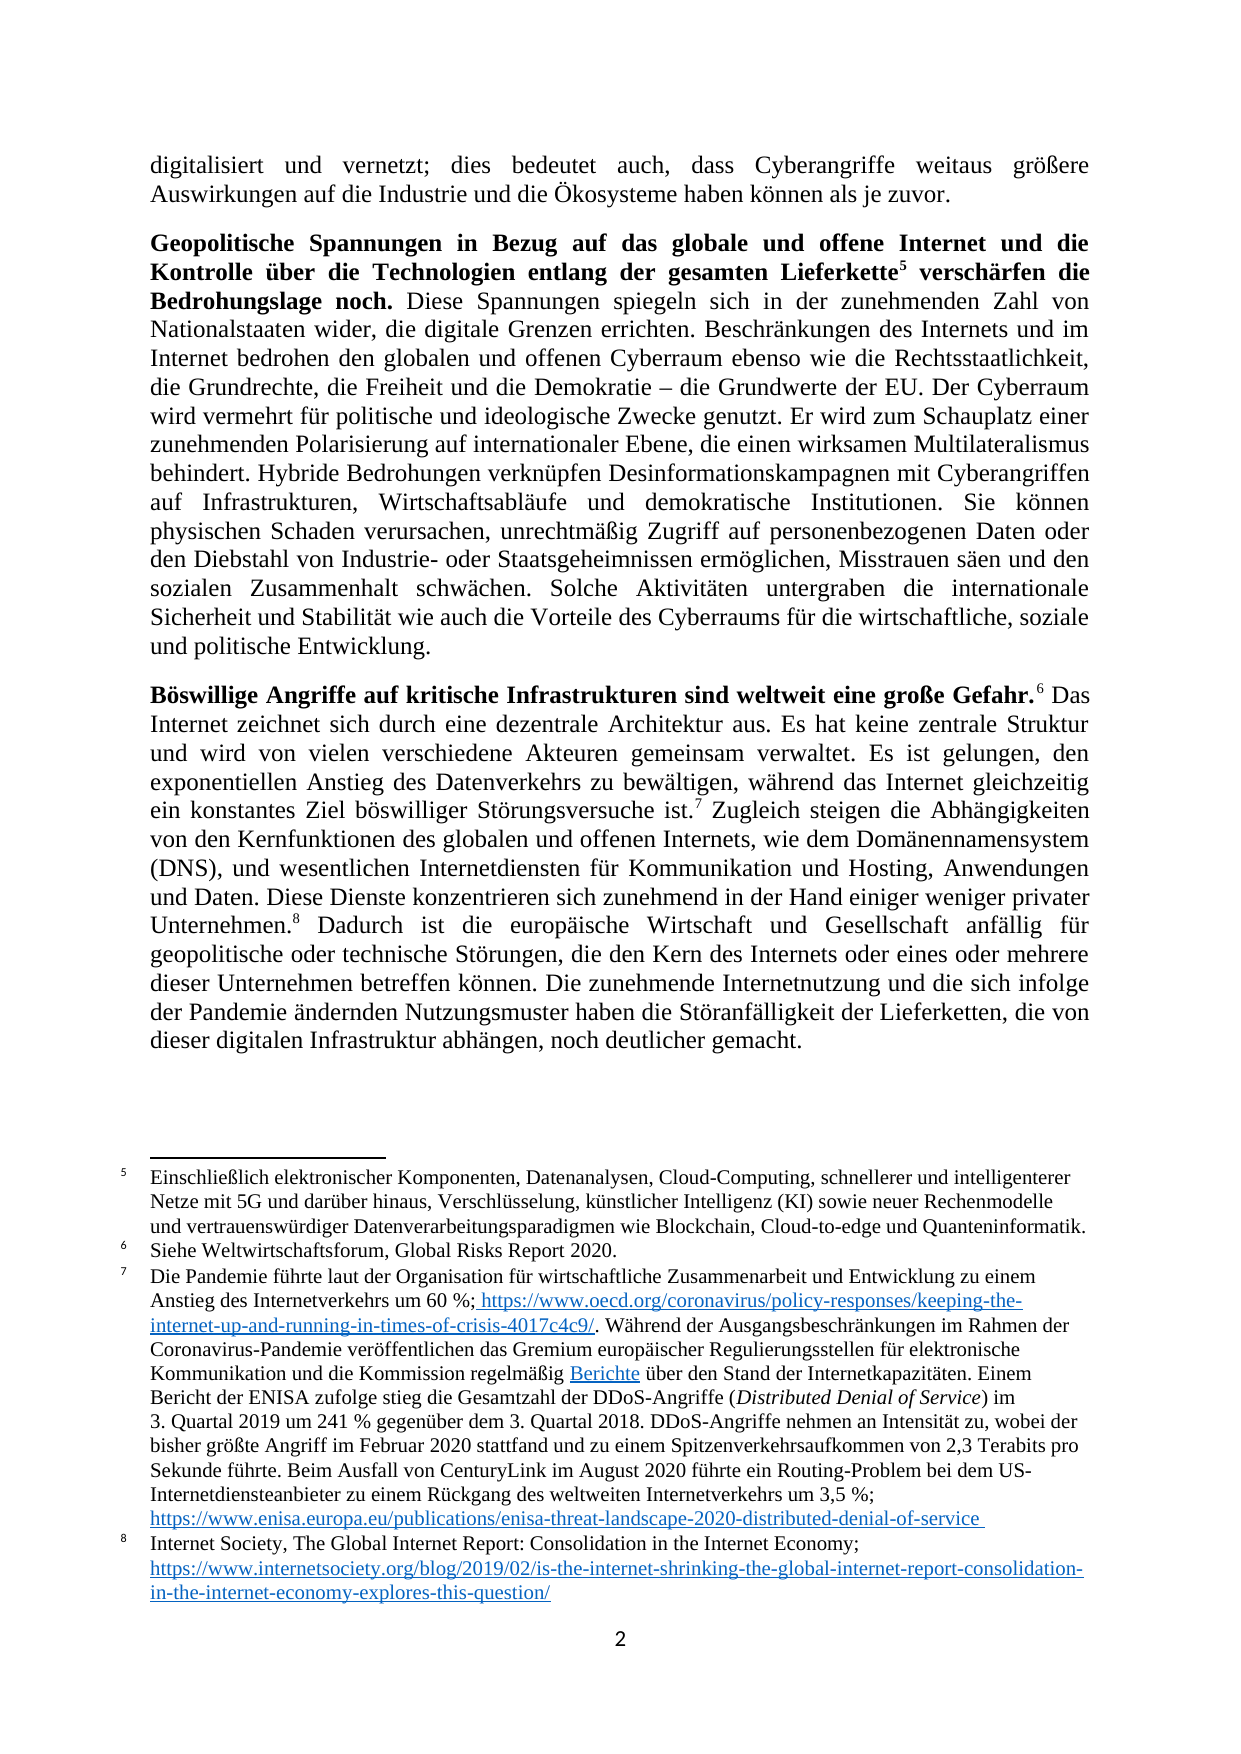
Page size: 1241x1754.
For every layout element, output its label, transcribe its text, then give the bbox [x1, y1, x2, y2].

text Geopolitische Spannungen in Bezug auf das globale und offene Internet und die Kontrolle über die Technologien entlang der gesamten Lieferkette verschärfen die Bedrohungslage noch. Diese Spannungen spiegeln sich in der zunehmenden Zahl von Nationalstaaten wider, die digitale Grenzen errichten. Beschränkungen des Internets und im Internet bedrohen den globalen und offenen Cyberraum ebenso wie die Rechtsstaatlichkeit, die Grundrechte, die Freiheit und die Demokratie – die Grundwerte der EU. Der Cyberraum wird vermehrt für politische und ideologische Zwecke genutzt. Er wird zum Schauplatz einer zunehmenden Polarisierung auf internationaler Ebene, die einen wirksamen Multilateralismus behindert. Hybride Bedrohungen verknüpfen Desinformationskampagnen mit Cyberangriffen auf Infrastrukturen, Wirtschaftsabläufe und demokratische Institutionen. Sie können physischen Schaden verursachen, unrechtmäßig Zugriff auf personenbezogenen Daten oder den Diebstahl von Industrie- oder Staatsgeheimnissen ermöglichen, Misstrauen säen und den sozialen Zusammenhalt schwächen. Solche Aktivitäten untergraben die internationale Sicherheit und Stabilität wie auch die Vorteile des Cyberraums für die wirtschaftliche, soziale und politische Entwicklung. [150, 228, 1090, 659]
text Böswillige Angriffe auf kritische Infrastrukturen sind weltweit eine große Gefahr. Das Internet zeichnet sich durch eine dezentrale Architektur aus. Es hat keine zentrale Struktur und wird von vielen verschiedene Akteuren gemeinsam verwaltet. Es ist gelungen, den exponentiellen Anstieg des Datenverkehrs zu bewältigen, während das Internet gleichzeitig ein konstantes Ziel böswilliger Störungsversuche ist. Zugleich steigen die Abhängigkeiten von den Kernfunktionen des globalen und offenen Internets, wie dem Domänennamensystem (DNS), und wesentlichen Internetdiensten für Kommunikation und Hosting, Anwendungen und Daten. Diese Dienste konzentrieren sich zunehmend in der Hand einiger weniger privater Unternehmen. Dadurch ist die europäische Wirtschaft und Gesellschaft anfällig für geopolitische oder technische Störungen, die den Kern des Internets oder eines oder mehrere dieser Unternehmen betreffen können. Die zunehmende Internetnutzung und die sich infolge der Pandemie ändernden Nutzungsmuster haben die Störanfälligkeit der Lieferketten, die von dieser digitalen Infrastruktur abhängen, noch deutlicher gemacht. [150, 680, 1090, 1054]
